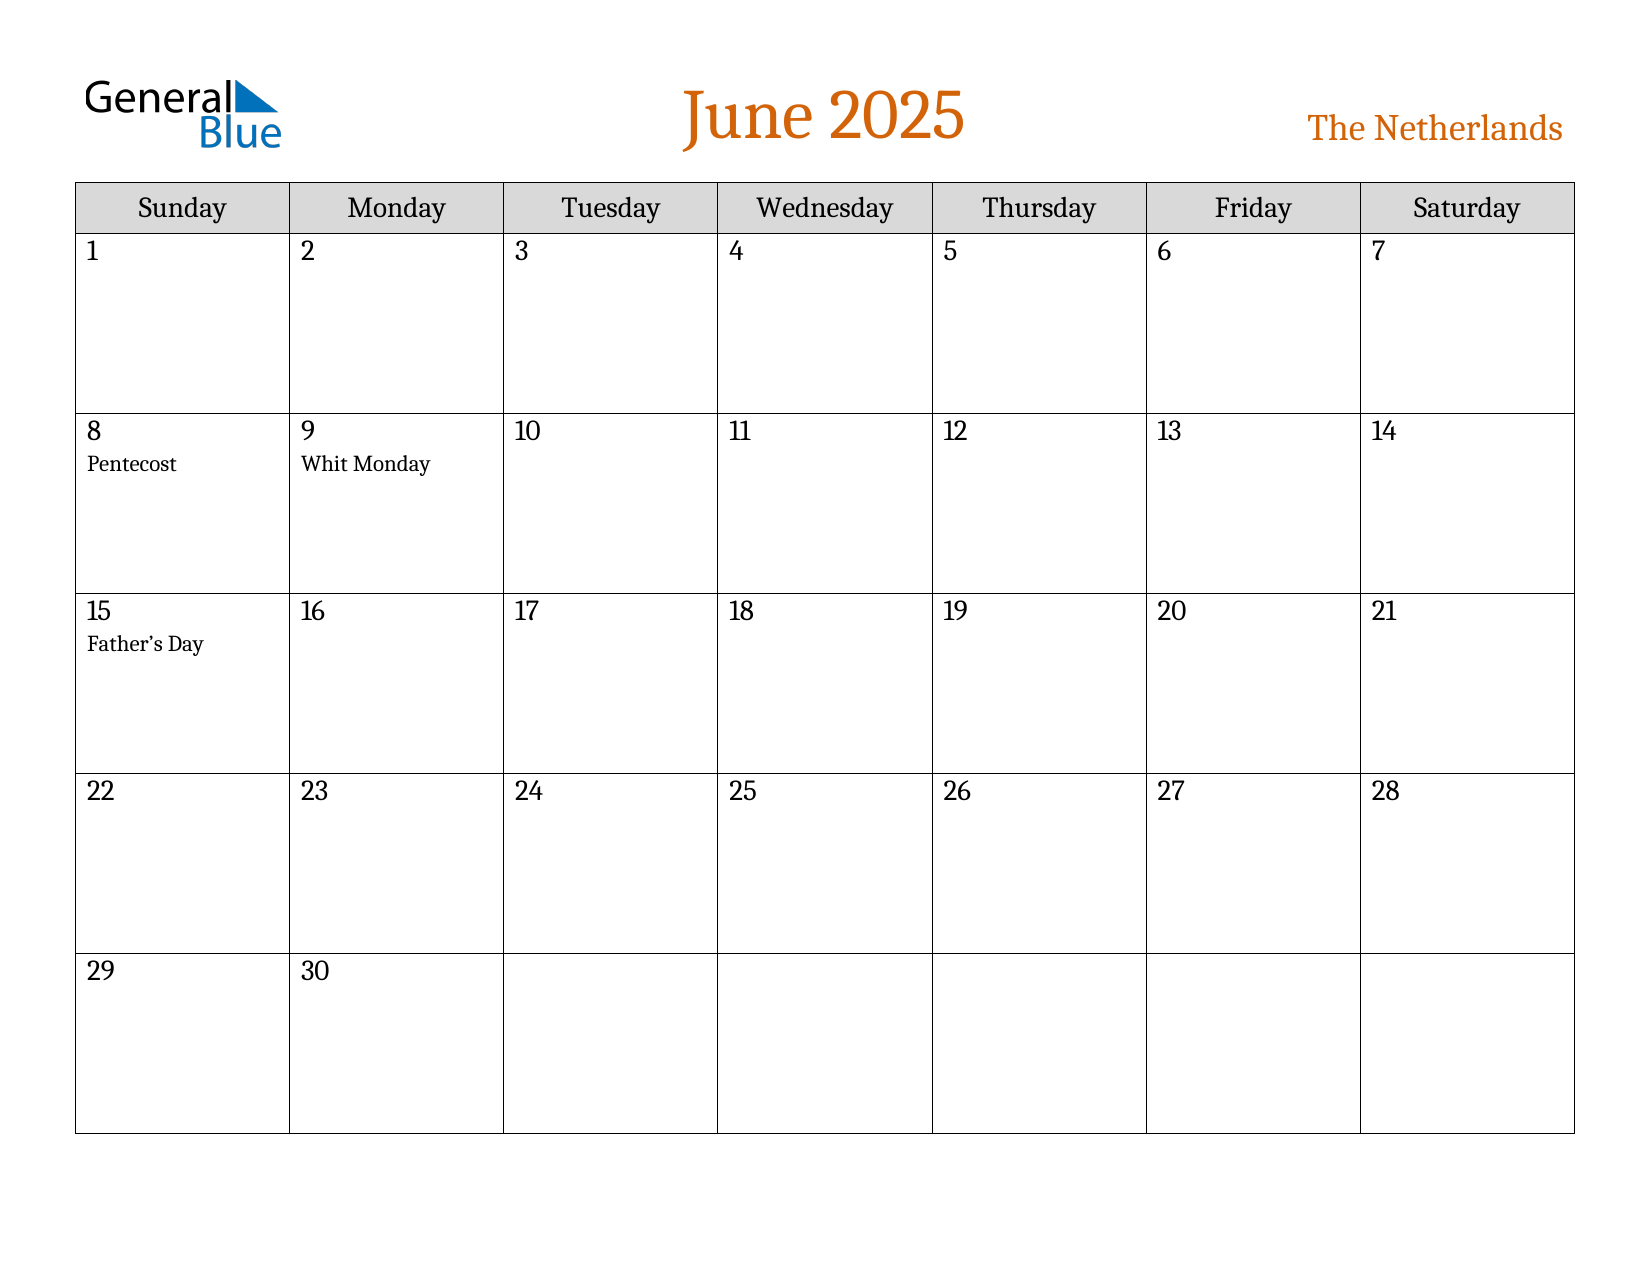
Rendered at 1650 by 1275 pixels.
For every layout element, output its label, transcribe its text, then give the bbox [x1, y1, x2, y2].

table_cell 23 [290, 774, 503, 810]
table_cell 7 [1361, 234, 1574, 270]
table_cell [718, 990, 932, 1133]
table_cell Father’s Day [76, 630, 289, 773]
table_cell Monday [290, 183, 503, 233]
table_cell 13 [1147, 414, 1360, 450]
table_cell [504, 954, 717, 990]
table_cell [1147, 954, 1360, 990]
table_cell 20 [1147, 594, 1360, 630]
table_cell [504, 810, 717, 953]
table_cell 29 [76, 954, 289, 990]
table_cell [933, 270, 1146, 413]
table_cell [76, 810, 289, 953]
table_cell 14 [1361, 414, 1574, 450]
table_cell [504, 270, 717, 413]
table_header June 2025 [504, 75, 1146, 182]
table_cell [933, 630, 1146, 773]
table_cell Whit Monday [290, 450, 503, 593]
table_cell [718, 450, 932, 593]
table_cell [933, 990, 1146, 1133]
table_cell [933, 810, 1146, 953]
table_cell [290, 630, 503, 773]
table_cell 27 [1147, 774, 1360, 810]
table_cell [504, 990, 717, 1133]
table_cell [76, 990, 289, 1133]
table_cell [933, 450, 1146, 593]
table_cell [290, 990, 503, 1133]
table_cell [718, 630, 932, 773]
table_cell 22 [76, 774, 289, 810]
table_cell [1361, 270, 1574, 413]
table_cell Friday [1147, 183, 1360, 233]
table_cell 10 [504, 414, 717, 450]
table_cell 28 [1361, 774, 1574, 810]
table_cell Pentecost [76, 450, 289, 593]
table_cell 8 [76, 414, 289, 450]
table_cell [718, 954, 932, 990]
table_cell Tuesday [504, 183, 717, 233]
table_cell 4 [718, 234, 932, 270]
table_cell [1361, 630, 1574, 773]
table_cell 18 [718, 594, 932, 630]
table_header The Netherlands [1146, 75, 1574, 182]
table_cell [1147, 450, 1360, 593]
table_cell [1361, 990, 1574, 1133]
table_cell 19 [933, 594, 1146, 630]
table_cell [1361, 810, 1574, 953]
table_cell [1147, 630, 1360, 773]
table_cell Sunday [76, 183, 289, 233]
table_cell 30 [290, 954, 503, 990]
table_cell Wednesday [718, 183, 932, 233]
table_cell Thursday [933, 183, 1146, 233]
table_cell [1361, 954, 1574, 990]
table_cell 15 [76, 594, 289, 630]
table_cell [1361, 450, 1574, 593]
table_cell [76, 270, 289, 413]
table_cell 12 [933, 414, 1146, 450]
table_cell [290, 810, 503, 953]
table_cell 3 [504, 234, 717, 270]
table_cell 25 [718, 774, 932, 810]
table_cell [1147, 270, 1360, 413]
table_cell [1147, 810, 1360, 953]
table_cell [504, 630, 717, 773]
table_cell [933, 954, 1146, 990]
table_cell 24 [504, 774, 717, 810]
table_cell 2 [290, 234, 503, 270]
table_header [76, 75, 503, 182]
table_cell [1147, 990, 1360, 1133]
table_cell 17 [504, 594, 717, 630]
table_cell 5 [933, 234, 1146, 270]
table_cell [718, 270, 932, 413]
table_cell [504, 450, 717, 593]
table_cell [290, 270, 503, 413]
table_cell [718, 810, 932, 953]
table_cell 16 [290, 594, 503, 630]
picture [86, 80, 281, 148]
table_cell Saturday [1361, 183, 1574, 233]
table_cell 21 [1361, 594, 1574, 630]
table_cell 11 [718, 414, 932, 450]
table_cell 9 [290, 414, 503, 450]
table_cell 1 [76, 234, 289, 270]
table_cell 6 [1147, 234, 1360, 270]
table_cell 26 [933, 774, 1146, 810]
